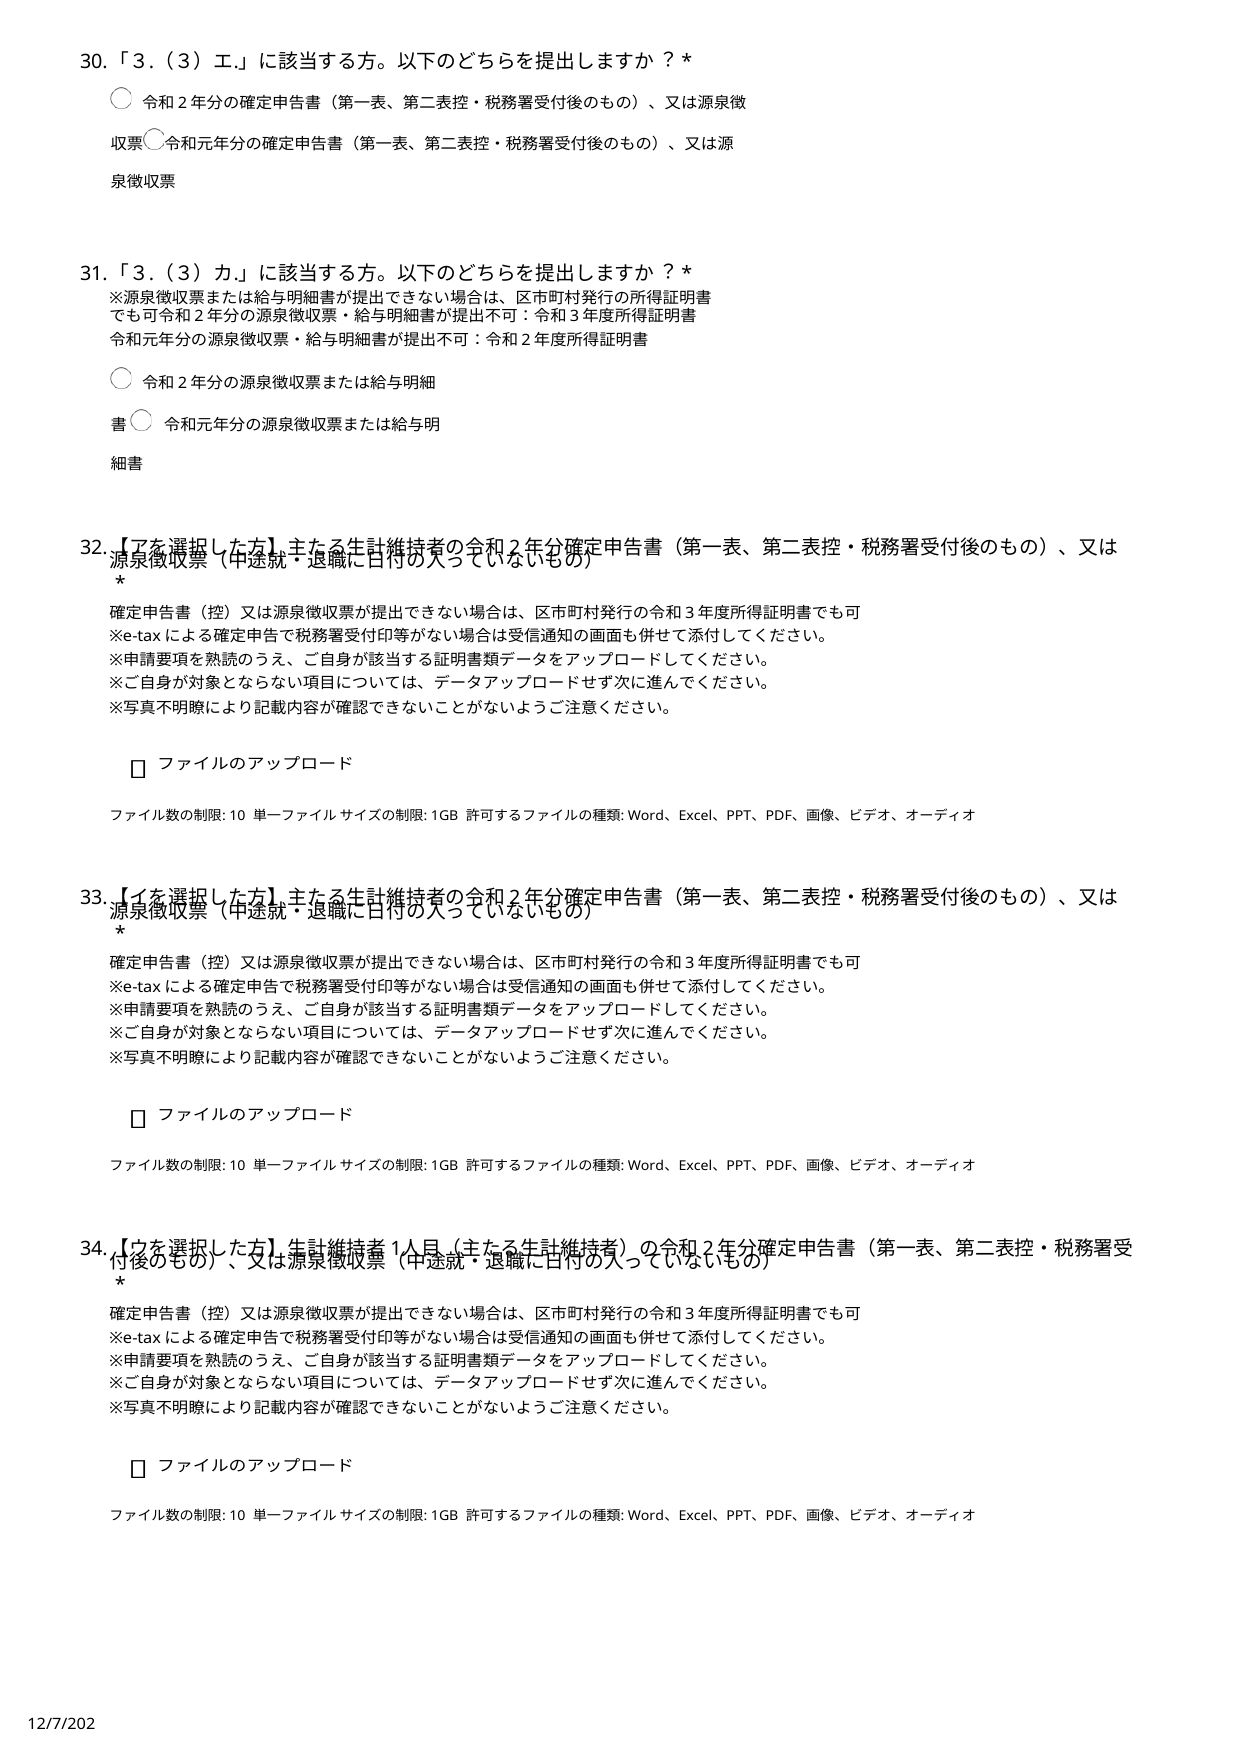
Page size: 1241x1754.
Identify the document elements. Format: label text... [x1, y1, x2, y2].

text ファイル数の制限: 10 単⼀ファイル サイズの制限: 1GB 許可するファイルの種類: Word、Excel、PPT、PDF、画像、ビデオ、オーディオ [109, 804, 1165, 824]
text ※申請要項を熟読のうえ、ご⾃⾝が該当する証明書類データをアップロードしてください。 [109, 1348, 1165, 1371]
text ※申請要項を熟読のうえ、ご⾃⾝が該当する証明書類データをアップロードしてください。 [109, 646, 1165, 670]
text ※写真不明瞭により記載内容が確認できないことがないようご注意ください。 [109, 1043, 1165, 1068]
text ※写真不明瞭により記載内容が確認できないことがないようご注意ください。 [109, 1393, 1165, 1419]
picture [143, 128, 164, 150]
text 令和元年分の源泉徴収票・給与明細書が提出不可：令和2年度所得証明書 [109, 326, 1165, 350]
subtitle 「３.（３）エ.」に該当する⽅。以下のどちらを提出しますか︖ * [80, 31, 1165, 78]
text ファイル数の制限: 10 単⼀ファイル サイズの制限: 1GB 許可するファイルの種類: Word、Excel、PPT、PDF、画像、ビデオ、オーディオ [109, 1504, 1165, 1524]
text * [114, 924, 1165, 945]
text ※e-taxによる確定申告で税務署受付印等がない場合は受信通知の画⾯も併せて添付してください。 [109, 974, 1165, 997]
text  ファイルのアップロード [128, 1093, 1165, 1136]
text ※e-taxによる確定申告で税務署受付印等がない場合は受信通知の画⾯も併せて添付してください。 [109, 1325, 1165, 1348]
text 確定申告書（控）⼜は源泉徴収票が提出できない場合は、区市町村発⾏の令和3年度所得証明書でも可 [109, 598, 1165, 623]
picture [110, 367, 132, 389]
text * [114, 573, 1165, 594]
text ※源泉徴収票または給与明細書が提出できない場合は、区市町村発⾏の所得証明書でも可令和2年分の源泉徴収票・給与明細書が提出不可：令和3年度所得証明書 [109, 289, 723, 326]
text ファイル数の制限: 10 単⼀ファイル サイズの制限: 1GB 許可するファイルの種類: Word、Excel、PPT、PDF、画像、ビデオ、オーディオ [109, 1154, 1165, 1174]
picture [110, 87, 132, 109]
subtitle 「３.（３）カ.」に該当する⽅。以下のどちらを提出しますか︖ * [80, 246, 1165, 289]
subtitle 【ウを選択した⽅】⽣計維持者1⼈⽬（主たる⽣計維持者）の令和2年分確定申告書（第⼀表、第⼆表控・税務署受付後のもの）、⼜は源泉徴収票（中途就・退職に⽇付の⼊っていないもの） [80, 1243, 1148, 1274]
text  ファイルのアップロード [128, 1445, 1165, 1486]
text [109, 1371, 1165, 1393]
text * [114, 1274, 1165, 1295]
text ※申請要項を熟読のうえ、ご⾃⾝が該当する証明書類データをアップロードしてください。 [109, 997, 1165, 1020]
text 令和2年分の源泉徴収票または給与明細書 令和元年分の源泉徴収票または給与明細書 [110, 368, 442, 474]
text 令和2年分の確定申告書（第⼀表、第⼆表控・税務署受付後のもの）、⼜は源泉徴収票令和元年分の確定申告書（第⼀表、第⼆表控・税務署受付後のもの）、⼜は源泉徴収票 [110, 87, 749, 192]
text ※ご⾃⾝が対象とならない項⽬については、データアップロードせず次に進んでください。 [109, 1020, 1165, 1043]
text  ファイルのアップロード [128, 743, 1165, 785]
subtitle 【イを選択した⽅】主たる⽣計維持者の令和2年分確定申告書（第⼀表、第⼆表控・税務署受付後のもの）、⼜は源泉徴収票（中途就・退職に⽇付の⼊っていないもの） [80, 892, 1138, 924]
subtitle 【アを選択した⽅】主たる⽣計維持者の令和2年分確定申告書（第⼀表、第⼆表控・税務署受付後のもの）、⼜は源泉徴収票（中途就・退職に⽇付の⼊っていないもの） [80, 542, 1138, 573]
text ※ご⾃⾝が対象とならない項⽬については、データアップロードせず次に進んでください。 [109, 670, 1165, 693]
text 確定申告書（控）⼜は源泉徴収票が提出できない場合は、区市町村発⾏の令和3年度所得証明書でも可 [109, 1299, 1165, 1325]
text ※写真不明瞭により記載内容が確認できないことがないようご注意ください。 [109, 693, 1165, 718]
text ※e-taxによる確定申告で税務署受付印等がない場合は受信通知の画⾯も併せて添付してください。 [109, 623, 1165, 646]
text 確定申告書（控）⼜は源泉徴収票が提出できない場合は、区市町村発⾏の令和3年度所得証明書でも可 [109, 948, 1165, 974]
picture [130, 409, 152, 431]
